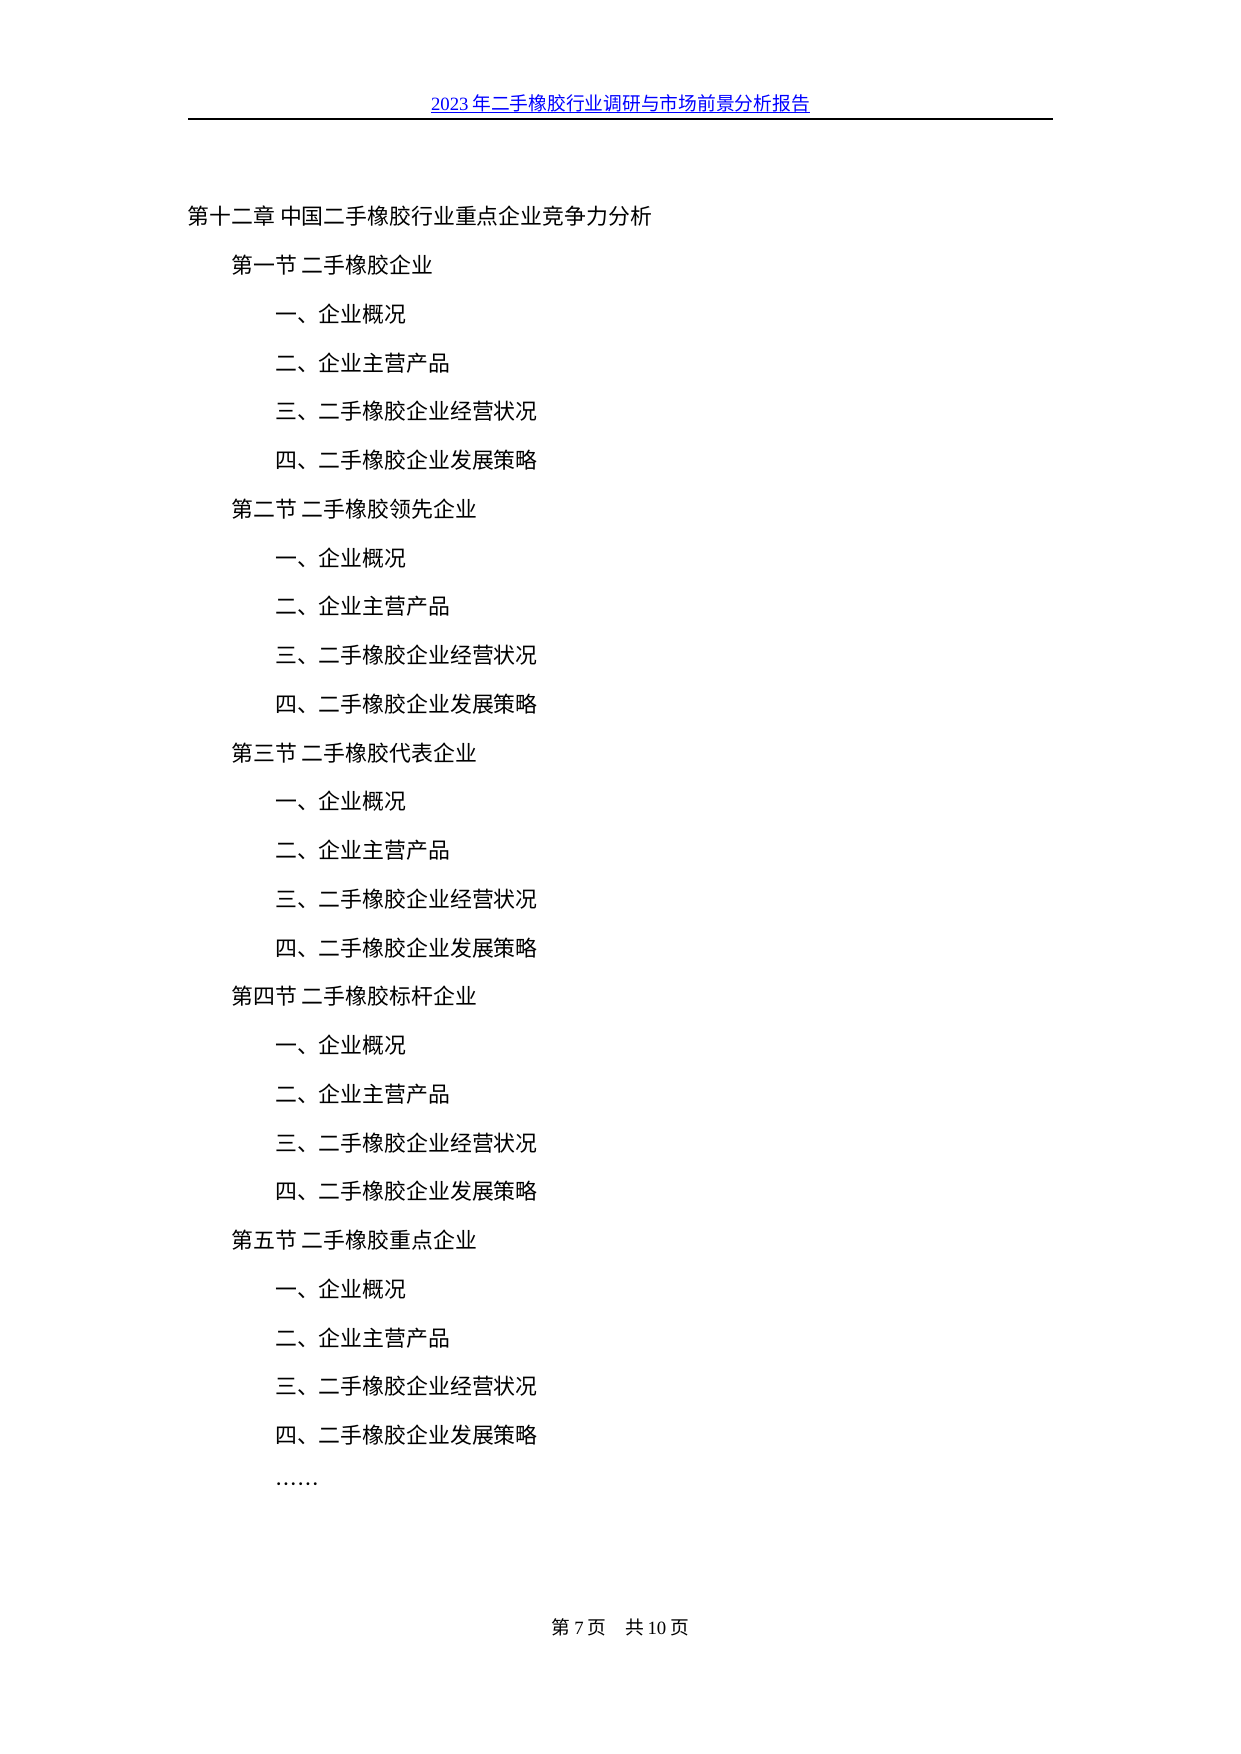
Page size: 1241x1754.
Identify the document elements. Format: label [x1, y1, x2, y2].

text [187, 150, 1053, 1499]
